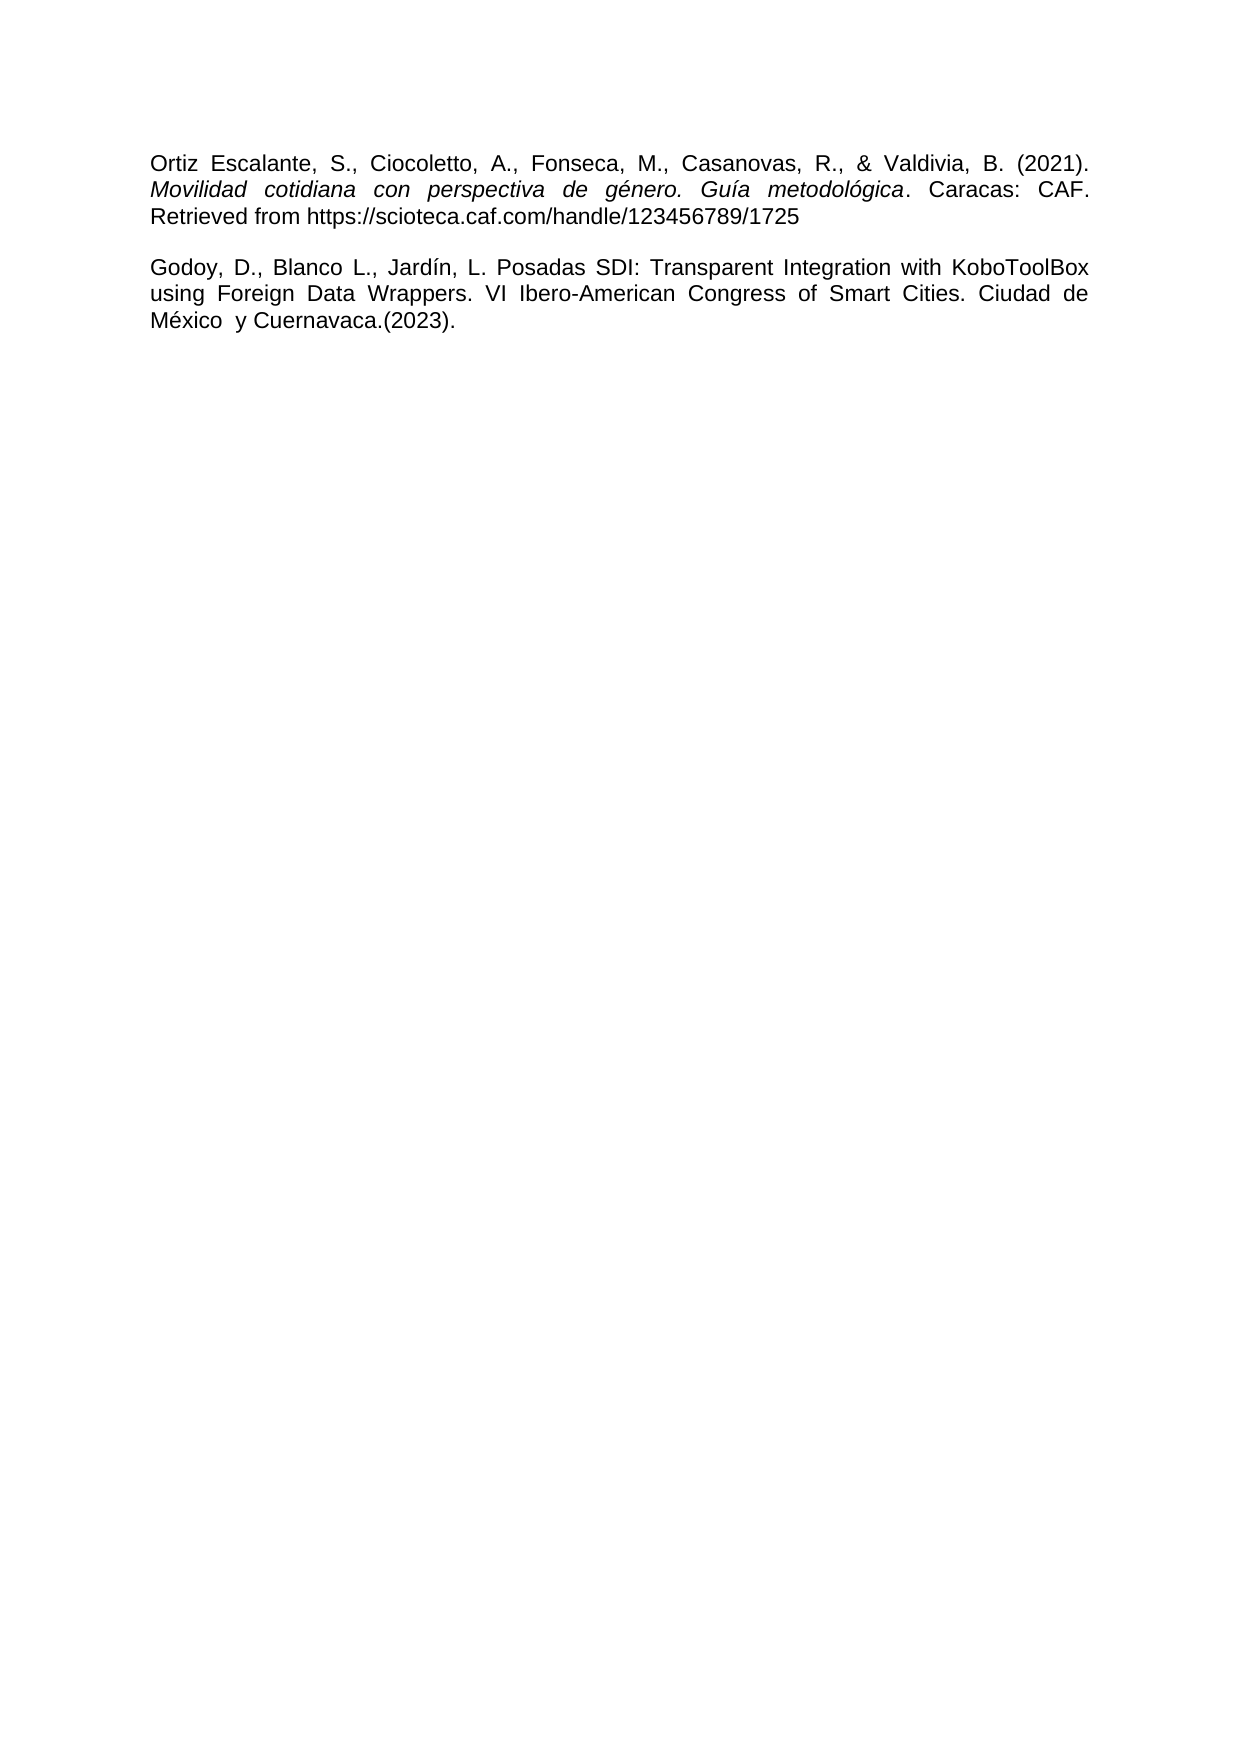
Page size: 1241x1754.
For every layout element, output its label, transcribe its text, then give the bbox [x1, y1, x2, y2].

text Ortiz Escalante, S., Ciocoletto, A., Fonseca, M., Casanovas, R., & Valdivia, B. (2021). Movilidad cotidiana con perspectiva de género. Guía metodológica. Caracas: CAF. Retrieved from https://scioteca.caf.com/handle/123456789/1725 [150, 150, 1090, 229]
text Godoy, D., Blanco L., Jardín, L. Posadas SDI: Transparent Integration with KoboToolBox using Foreign Data Wrappers. VI Ibero-American Congress of Smart Cities. Ciudad de México y Cuernavaca.(2023). [150, 254, 1090, 333]
